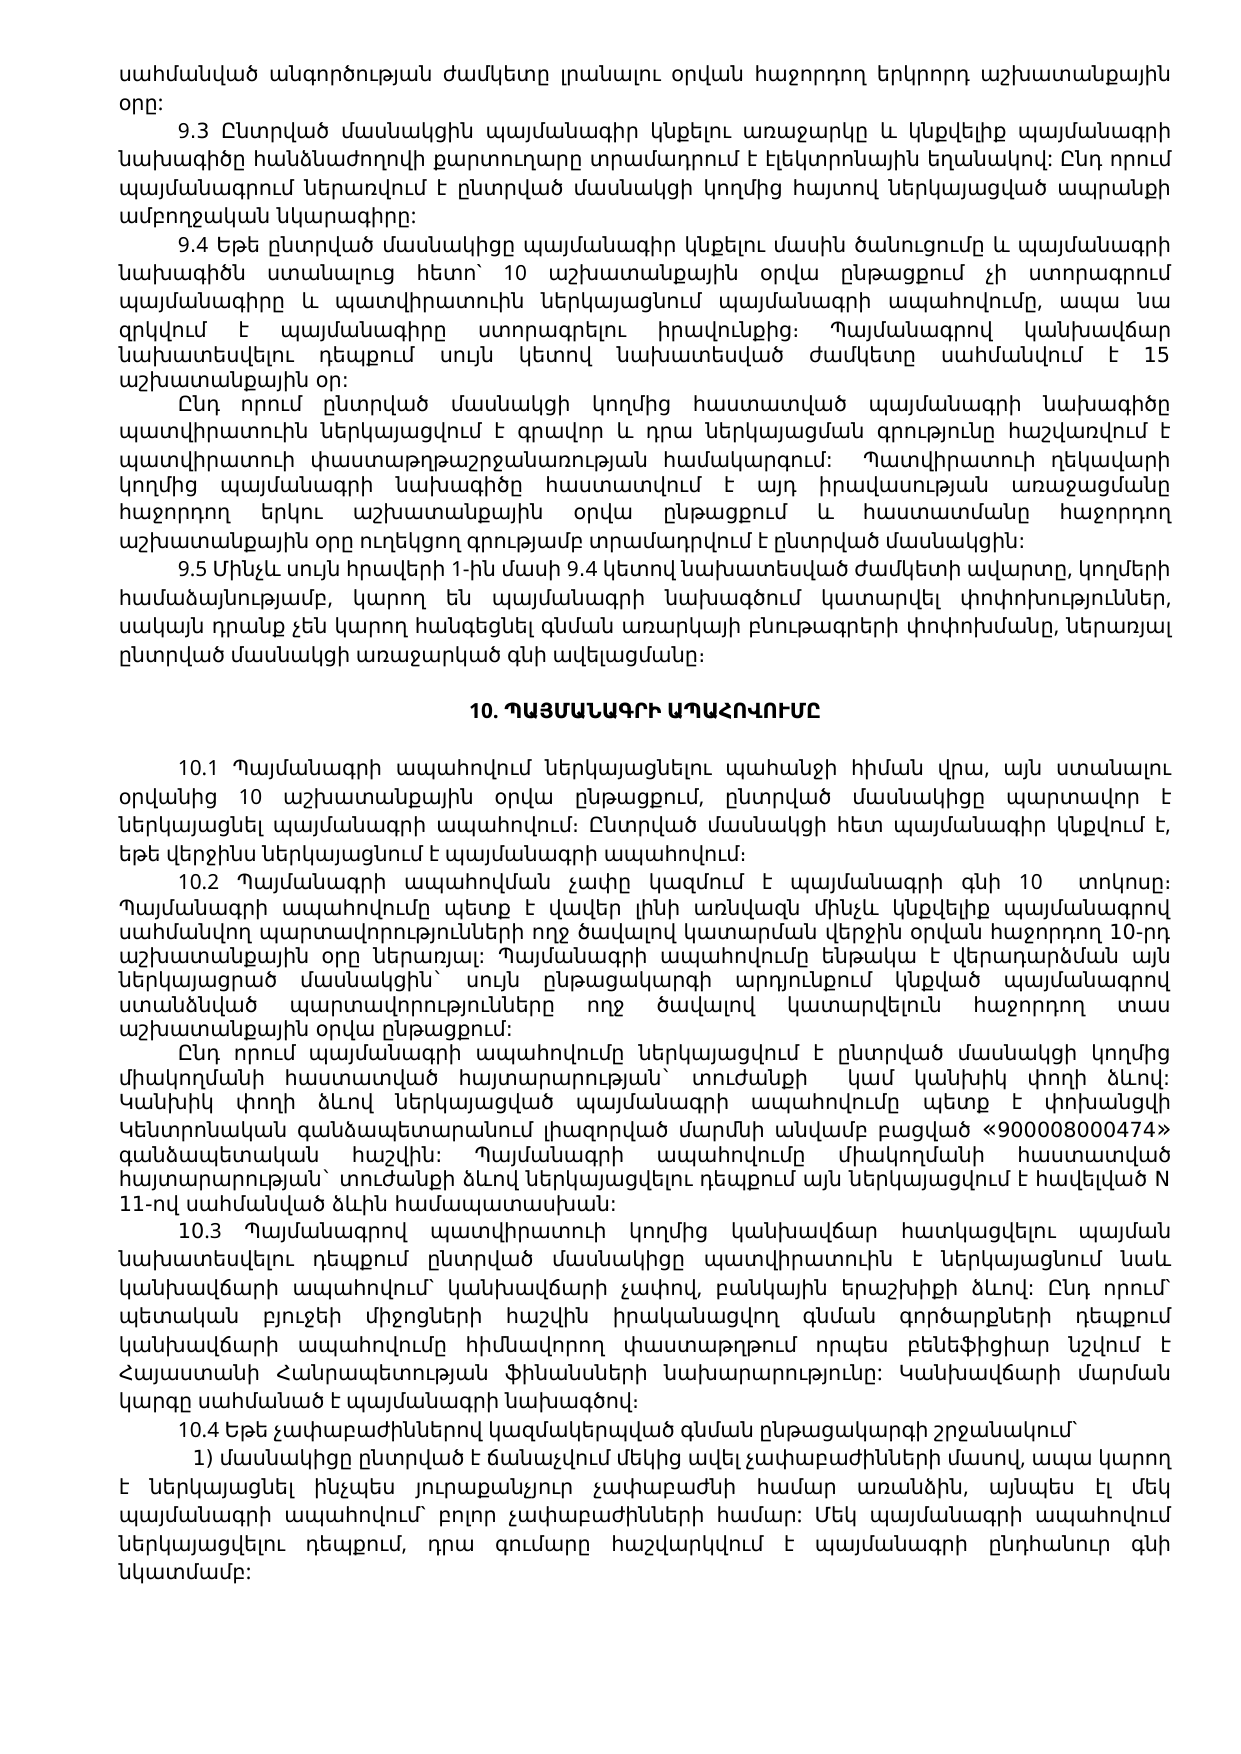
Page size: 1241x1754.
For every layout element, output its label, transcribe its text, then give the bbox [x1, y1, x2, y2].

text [118, 59, 1171, 116]
text 10.1 Պայմանագրի ապահովում ներկայացնելու պահանջի հիման վրա, այն ստանալու օրվանից 10 աշխատանքային օրվա ընթացքում, ընտրված մասնակիցը պարտավոր է ներկայացնել պայմանագրի ապահովում։ Ընտրված մասնակցի հետ պայմանագիր կնքվում է, եթե վերջինս ներկայացնում է պայմանագրի ապահովում։ [118, 753, 1171, 867]
text 10.2 Պայմանագրի ապահովման չափը կազմում է պայմանագրի գնի 10 տոկոսը։ Պայմանագրի ապահովումը պետք է վավեր լինի առնվազն մինչև կնքվելիք պայմանագրով սահմանվող պարտավորությունների ողջ ծավալով կատարման վերջին օրվան հաջորդող 10-րդ աշխատանքային օրը ներառյալ: Պայմանագրի ապահովումը ենթակա է վերադարձման այն ներկայացրած մասնակցին` սույն ընթացակարգի արդյունքում կնքված պայմանագրով ստանձնված պարտավորությունները ողջ ծավալով կատարվելուն հաջորդող տաս աշխատանքային օրվա ընթացքում: [118, 867, 1171, 1041]
text 1) մասնակիցը ընտրված է ճանաչվում մեկից ավել չափաբաժինների մասով, ապա կարող է ներկայացնել ինչպես յուրաքանչյուր չափաբաժնի համար առանձին, այնպես էլ մեկ պայմանագրի ապահովում` բոլոր չափաբաժինների համար: Մեկ պայմանագրի ապահովում ներկայացվելու դեպքում, դրա գումարը հաշվարկվում է պայմանագրի ընդհանուր գնի նկատմամբ: [118, 1443, 1171, 1586]
text 10. ՊԱՅՄԱՆԱԳՐԻ ԱՊԱՀՈՎՈՒՄԸ [118, 697, 1171, 725]
text 9.4 Եթե ընտրված մասնակիցը պայմանագիր կնքելու մասին ծանուցումը և պայմանագրի նախագիծն ստանալուց հետո` 10 աշխատանքային օրվա ընթացքում չի ստորագրում պայմանագիրը և պատվիրատուին ներկայացնում պայմանագրի ապահովումը, ապա նա զրկվում է պայմանագիրը ստորագրելու իրավունքից։ Պայմանագրով կանխավճար նախատեսվելու դեպքում սույն կետով նախատեսված ժամկետը սահմանվում է 15 աշխատանքային օր: [118, 230, 1171, 392]
text 9.5 Մինչև սույն հրավերի 1-ին մասի 9.4 կետով նախատեսված ժամկետի ավարտը, կողմերի համաձայնությամբ, կարող են պայմանագրի նախագծում կատարվել փոփոխություններ, սակայն դրանք չեն կարող հանգեցնել գնման առարկայի բնութագրերի փոփոխմանը, ներառյալ ընտրված մասնակցի առաջարկած գնի ավելացմանը։ [118, 554, 1171, 668]
text 10.4 Եթե չափաբաժիններով կազմակերպված գնման ընթացակարգի շրջանակում` [118, 1415, 1171, 1443]
text 10.3 Պայմանագրով պատվիրատուի կողմից կանխավճար հատկացվելու պայման նախատեսվելու դեպքում ընտրված մասնակիցը պատվիրատուին է ներկայացնում նաև կանխավճարի ապահովում` կանխավճարի չափով, բանկային երաշխիքի ձևով: Ընդ որում` պետական բյուջեի միջոցների հաշվին իրականացվող գնման գործարքների դեպքում կանխավճարի ապահովումը հիմնավորող փաստաթղթում որպես բենեֆիցիար նշվում է Հայաստանի Հանրապետության ֆինանսների նախարարությունը: Կանխավճարի մարման կարգը սահմանած է պայմանագրի նախագծով։ [118, 1216, 1171, 1415]
text Ընդ որում պայմանագրի ապահովումը ներկայացվում է ընտրված մասնակցի կողմից միակողմանի հաստատված հայտարարության` տուժանքի կամ կանխիկ փողի ձևով: Կանխիկ փողի ձևով ներկայացված պայմանագրի ապահովումը պետք է փոխանցվի Կենտրոնական գանձապետարանում լիազորված մարմնի անվամբ բացված «900008000474» գանձապետական հաշվին: Պայմանագրի ապահովումը միակողմանի հաստատված հայտարարության` տուժանքի ձևով ներկայացվելու դեպքում այն ներկայացվում է հավելված N 11-ով սահմանված ձևին համապատասխան: [118, 1041, 1171, 1216]
text Ընդ որում ընտրված մասնակցի կողմից հաստատված պայմանագրի նախագիծը պատվիրատուին ներկայացվում է գրավոր և դրա ներկայացման գրությունը հաշվառվում է պատվիրատուի փաստաթղթաշրջանառության համակարգում: Պատվիրատուի ղեկավարի կողմից պայմանագրի նախագիծը հաստատվում է այդ իրավասության առաջացմանը հաջորդող երկու աշխատանքային օրվա ընթացքում և հաստատմանը հաջորդող աշխատանքային օրը ուղեկցող գրությամբ տրամադրվում է ընտրված մասնակցին: [118, 392, 1171, 554]
text 9.3 Ընտրված մասնակցին պայմանագիր կնքելու առաջարկը և կնքվելիք պայմանագրի նախագիծը հանձնաժողովի քարտուղարը տրամադրում է էլեկտրոնային եղանակով: Ընդ որում պայմանագրում ներառվում է ընտրված մասնակցի կողմից հայտով ներկայացված ապրանքի ամբողջական նկարագիրը: [118, 116, 1171, 230]
